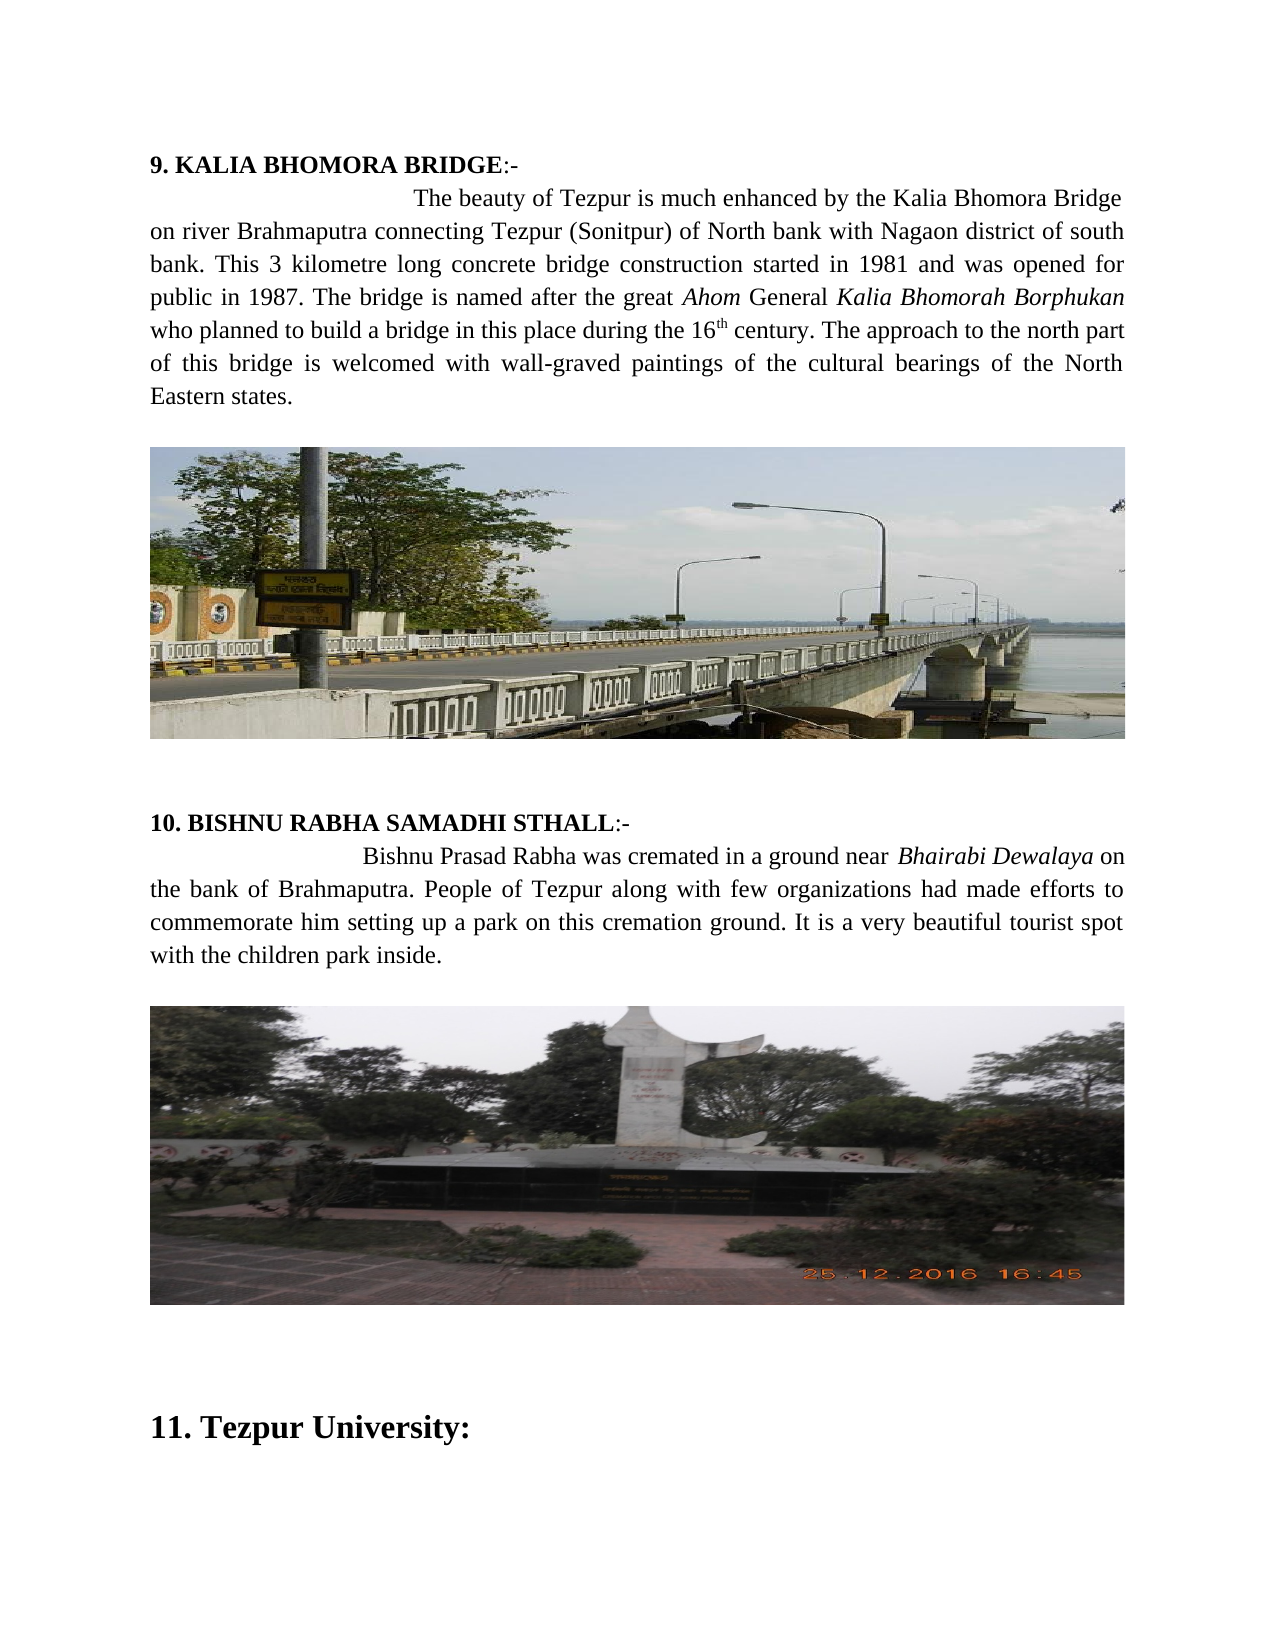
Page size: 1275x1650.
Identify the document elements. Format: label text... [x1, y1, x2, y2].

text 11. Tezpur University: [150, 1407, 1125, 1446]
text The beauty of Tezpur is much enhanced by the Kalia Bhomora Bridge on river Brahmaputra connecting Tezpur (Sonitpur) of North bank with Nagaon district of south bank. This 3 kilometre long concrete bridge construction started in 1981 and was opened for public in 1987. The bridge is named after the great Ahom General Kalia Bhomorah Borphukan who planned to build a bridge in this place during the 16th century. The approach to the north part of this bridge is welcomed with wall-graved paintings of the cultural bearings of the North Eastern states. [150, 183, 1125, 410]
text 10. BISHNU RABHA SAMADHI STHALL:- [150, 808, 1125, 837]
picture [150, 447, 1126, 739]
text 9. KALIA BHOMORA BRIDGE:- [150, 150, 1125, 179]
picture [150, 1006, 1125, 1305]
text Bishnu Prasad Rabha was cremated in a ground near Bhairabi Dewalaya on the bank of Brahmaputra. People of Tezpur along with few organizations had made efforts to commemorate him setting up a park on this cremation ground. It is a very beautiful tourist spot with the children park inside. [150, 841, 1125, 969]
